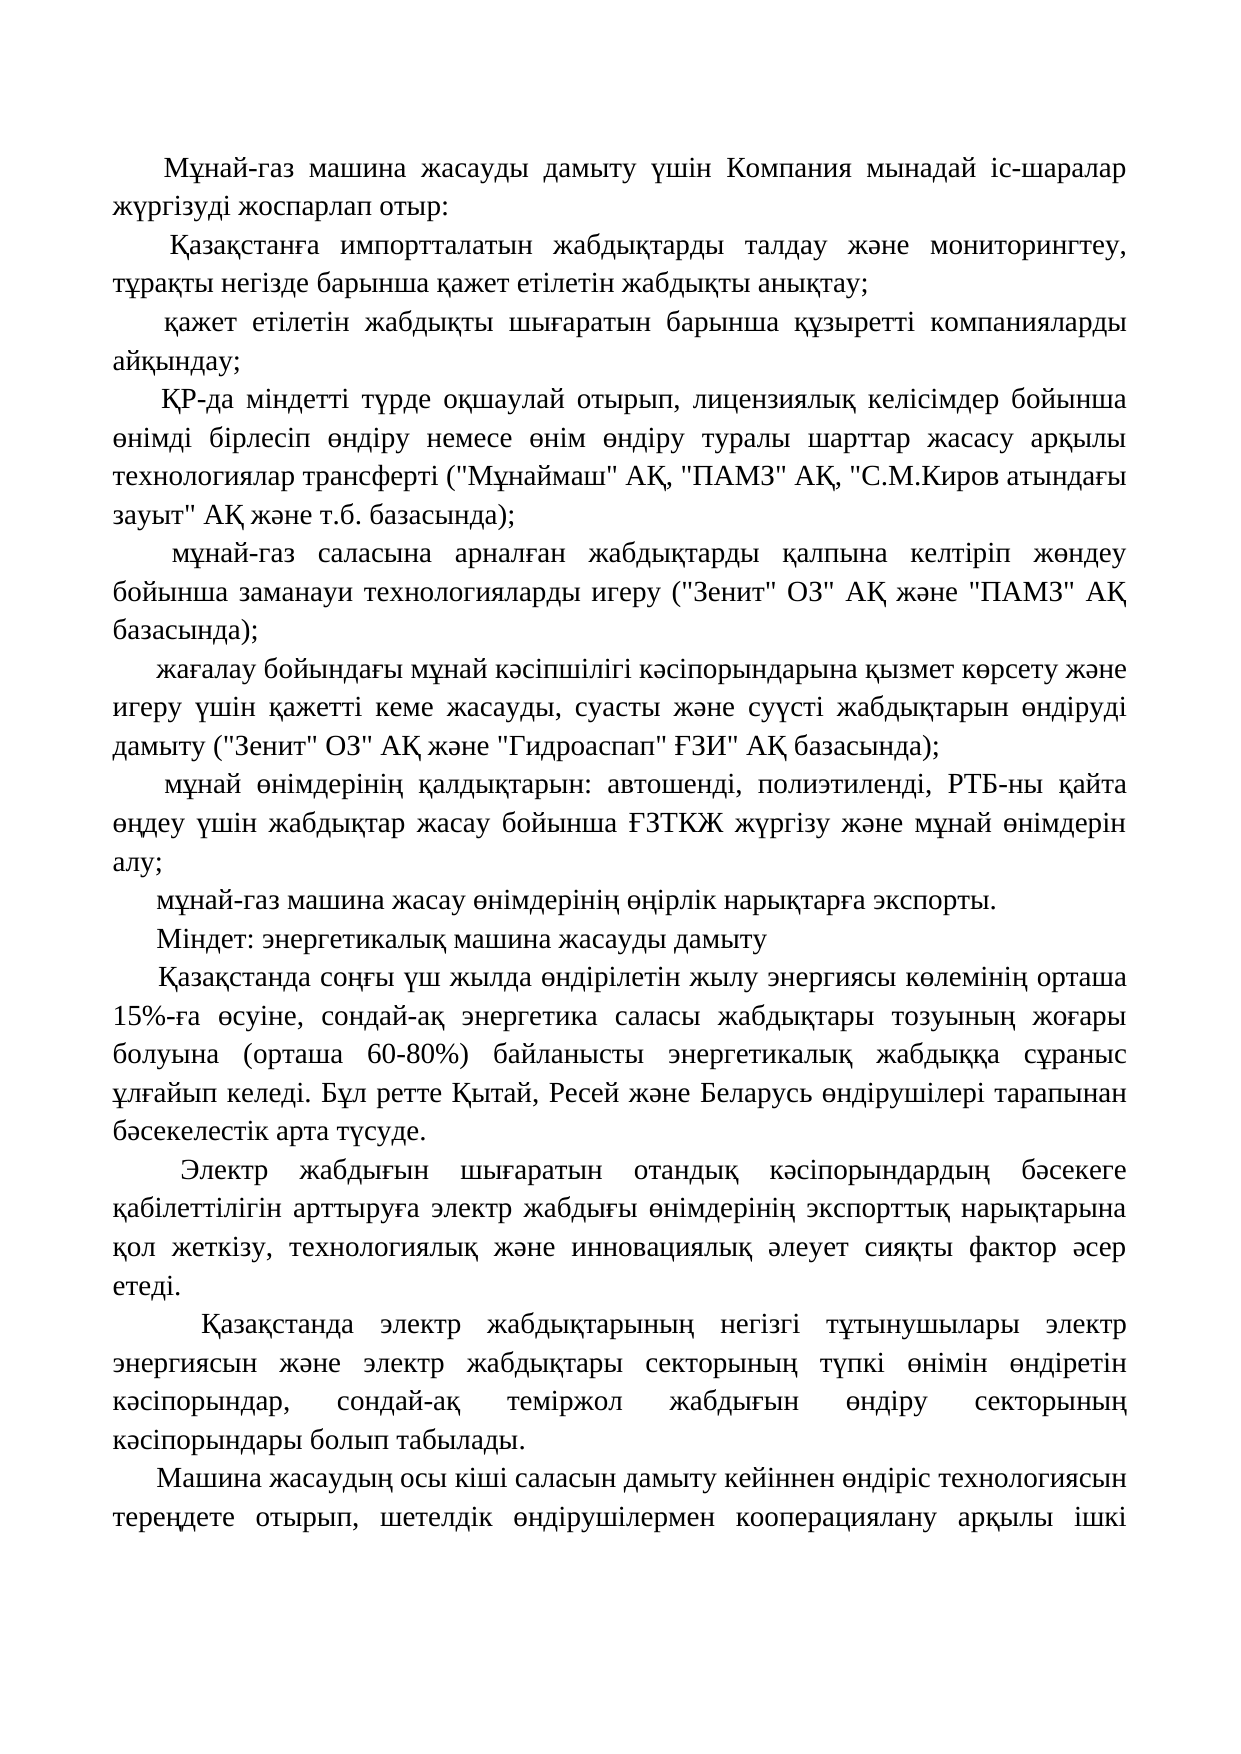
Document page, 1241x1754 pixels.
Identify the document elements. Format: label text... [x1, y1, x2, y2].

text Міндет: энергетикалық машина жасауды дамыту [112, 921, 1128, 954]
text мұнай-газ саласына арналған жабдықтарды қалпына келтіріп жөндеу бойынша заманауи технологияларды игеру ("Зенит" ОЗ" АҚ және "ПАМЗ" АҚ базасында); [112, 535, 1128, 646]
text жағалау бойындағы мұнай кәсіпшілігі кәсіпорындарына қызмет көрсету және игеру үшін қажетті кеме жасауды, суасты және суүсті жабдықтарын өндіруді дамыту ("Зенит" ОЗ" АҚ және "Гидроаспап" ҒЗИ" АҚ базасында); [112, 651, 1128, 762]
text Қазақстанда электр жабдықтарының негізгі тұтынушылары электр энергиясын және электр жабдықтары секторының түпкі өнімін өндіретін кәсіпорындар, сондай-ақ теміржол жабдығын өндіру секторының кәсіпорындары болып табылады. [112, 1306, 1128, 1455]
text Қазақстанда соңғы үш жылда өндірілетін жылу энергиясы көлемінің орташа 15%-ға өсуіне, сондай-ақ энергетика саласы жабдықтары тозуының жоғары болуына (орташа 60-80%) байланысты энергетикалық жабдыққа сұраныс ұлғайып келеді. Бұл ретте Қытай, Ресей және Беларусь өндірушілері тарапынан бәсекелестік арта түсуде. [112, 959, 1128, 1147]
text Мұнай-газ машина жасауды дамыту үшін Компания мынадай іс-шаралар жүргізуді жоспарлап отыр: [112, 150, 1128, 222]
text мұнай өнімдерінің қалдықтарын: автошенді, полиэтиленді, РТБ-ны қайта өңдеу үшін жабдықтар жасау бойынша ҒЗТКЖ жүргізу және мұнай өнімдерін алу; [112, 767, 1128, 877]
text қажет етілетін жабдықты шығаратын барынша құзыретті компанияларды айқындау; [112, 304, 1128, 376]
text ҚР-да міндетті түрде оқшаулай отырып, лицензиялық келісімдер бойынша өнімді бірлесіп өндіру немесе өнім өндіру туралы шарттар жасасу арқылы технологиялар трансферті ("Мұнаймаш" АҚ, "ПАМЗ" АҚ, "С.М.Киров атындағы зауыт" АҚ және т.б. базасында); [112, 381, 1128, 530]
text Қазақстанға импортталатын жабдықтарды талдау және мониторингтеу, тұрақты негізде барынша қажет етілетін жабдықты анықтау; [112, 227, 1128, 299]
text мұнай-газ машина жасау өнімдерінің өңірлік нарықтарға экспорты. [112, 882, 1128, 916]
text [112, 1460, 1128, 1532]
text Электр жабдығын шығаратын отандық кәсіпорындардың бәсекеге қабілеттілігін арттыруға электр жабдығы өнімдерінің экспорттық нарықтарына қол жеткізу, технологиялық және инновациялық әлеует сияқты фактор әсер етеді. [112, 1152, 1128, 1301]
